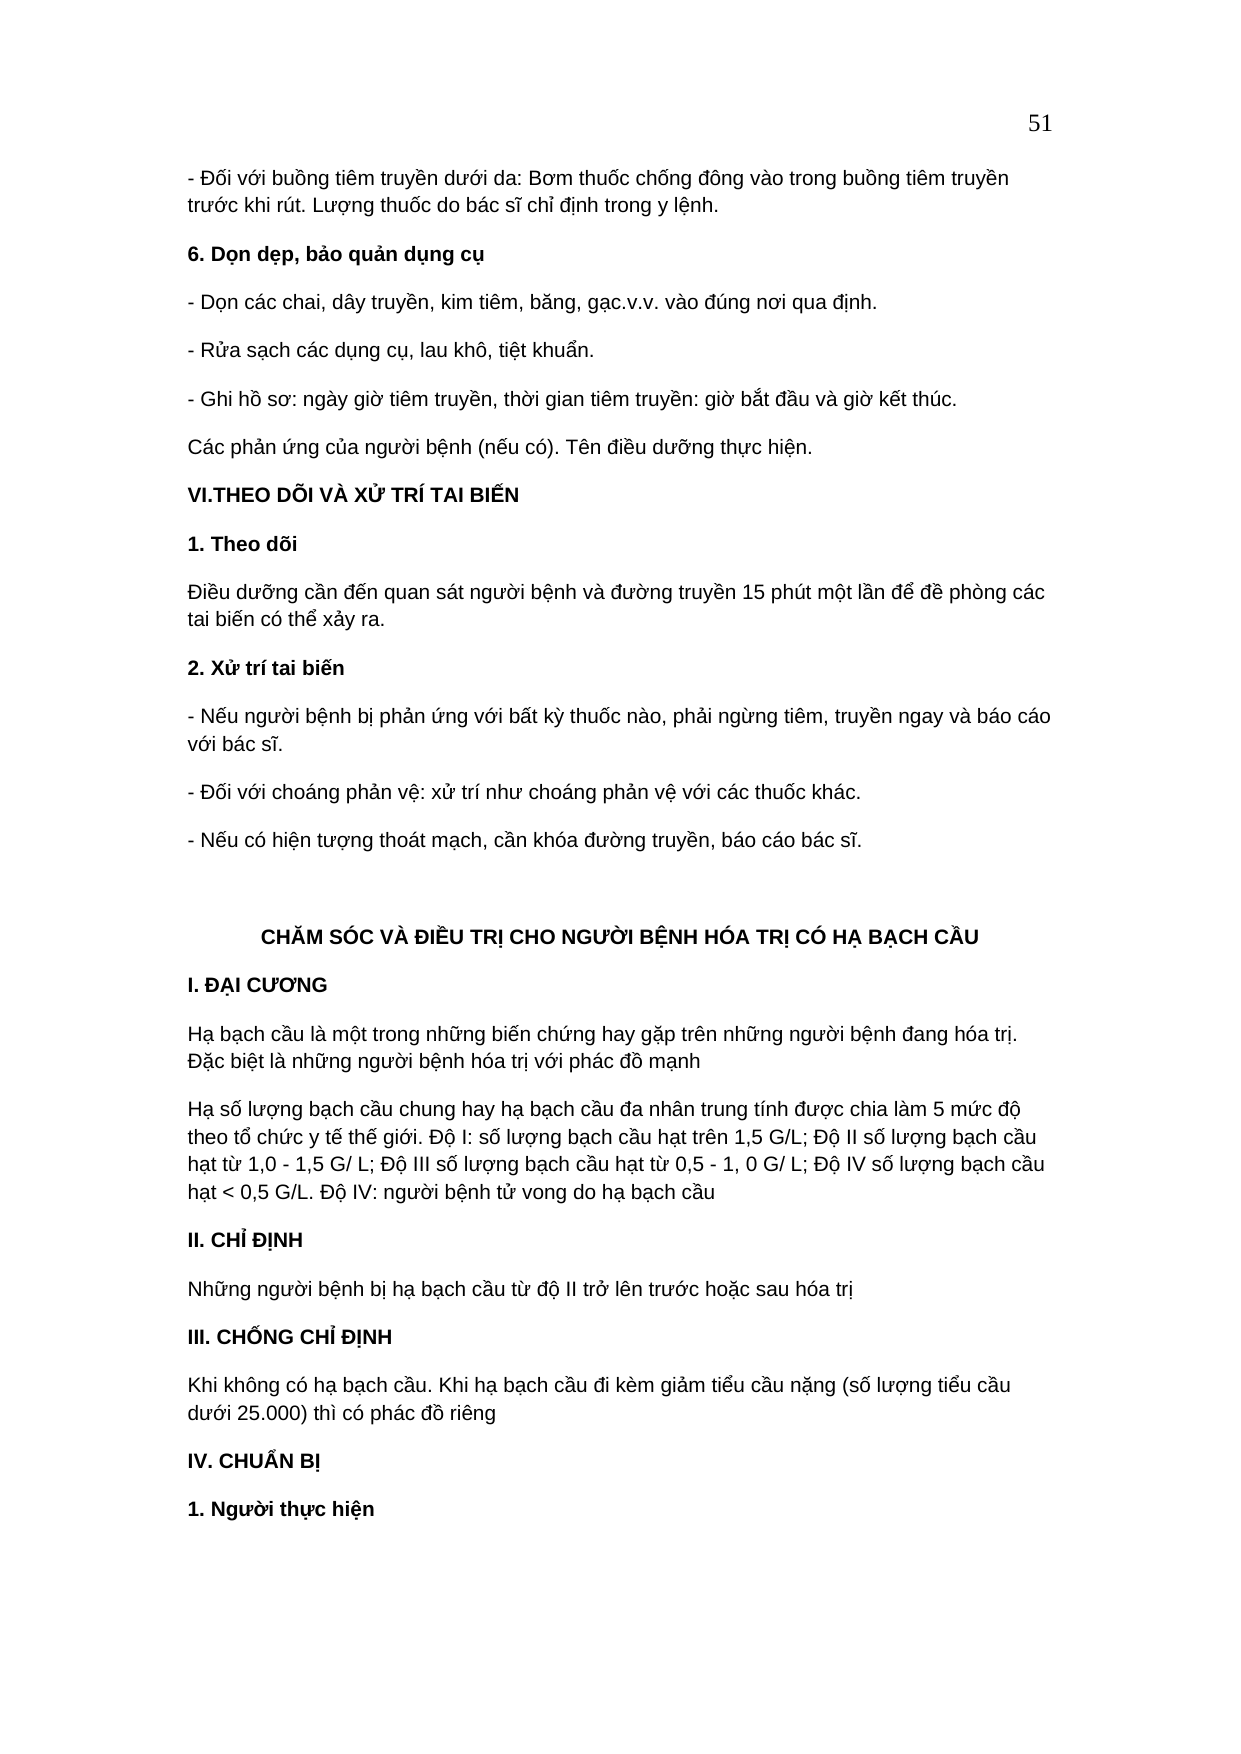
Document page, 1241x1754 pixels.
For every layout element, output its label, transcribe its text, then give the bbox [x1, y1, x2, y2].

text Các phản ứng của người bệnh (nếu có). Tên điều dưỡng thực hiện. [187, 435, 1053, 459]
text - Đối với buồng tiêm truyền dưới da: Bơm thuốc chống đông vào trong buồng tiêm truyền trước khi rút. Lượng thuốc do bác sĩ chỉ định trong y lệnh. [187, 166, 1053, 217]
text - Ghi hồ sơ: ngày giờ tiêm truyền, thời gian tiêm truyền: giờ bắt đầu và giờ kết thúc. [187, 386, 1053, 410]
text - Dọn các chai, dây truyền, kim tiêm, băng, gạc.v.v. vào đúng nơi qua định. [187, 290, 1053, 314]
text Hạ số lượng bạch cầu chung hay hạ bạch cầu đa nhân trung tính được chia làm 5 mức độ theo tổ chức y tế thế giới. Độ I: số lượng bạch cầu hạt trên 1,5 G/L; Độ II số lượng bạch cầu hạt từ 1,0 - 1,5 G/ L; Độ III số lượng bạch cầu hạt từ 0,5 - 1, 0 G/ L; Độ IV số lượng bạch cầu hạt < 0,5 G/L. Độ IV: người bệnh tử vong do hạ bạch cầu [187, 1097, 1053, 1204]
text - Nếu người bệnh bị phản ứng với bất kỳ thuốc nào, phải ngừng tiêm, truyền ngay và báo cáo với bác sĩ. [187, 704, 1053, 755]
text Hạ bạch cầu là một trong những biến chứng hay gặp trên những người bệnh đang hóa trị. Đặc biệt là những người bệnh hóa trị với phác đồ mạnh [187, 1021, 1053, 1073]
text 1. Theo dõi [187, 531, 1053, 555]
text Những người bệnh bị hạ bạch cầu từ độ II trở lên trước hoặc sau hóa trị [187, 1276, 1053, 1300]
text II. CHỈ ĐỊNH [187, 1228, 1053, 1252]
text VI.THEO DÕI VÀ XỬ TRÍ TAI BIẾN [187, 483, 1053, 507]
text IV. CHUẨN BỊ [187, 1449, 1053, 1473]
text 1. Người thực hiện [187, 1497, 1053, 1521]
text - Nếu có hiện tượng thoát mạch, cần khóa đường truyền, báo cáo bác sĩ. [187, 828, 1053, 852]
text - Đối với choáng phản vệ: xử trí như choáng phản vệ với các thuốc khác. [187, 780, 1053, 804]
text 6. Dọn dẹp, bảo quản dụng cụ [187, 241, 1053, 265]
text 2. Xử trí tai biến [187, 656, 1053, 679]
text Khi không có hạ bạch cầu. Khi hạ bạch cầu đi kèm giảm tiểu cầu nặng (số lượng tiểu cầu dưới 25.000) thì có phác đồ riêng [187, 1373, 1053, 1424]
text I. ĐẠI CƯƠNG [187, 973, 1053, 997]
text III. CHỐNG CHỈ ĐỊNH [187, 1325, 1053, 1349]
text CHĂM SÓC VÀ ĐIỀU TRỊ CHO NGƯỜI BỆNH HÓA TRỊ CÓ HẠ BẠCH CẦU [187, 925, 1053, 949]
text Điều dưỡng cần đến quan sát người bệnh và đường truyền 15 phút một lần để đề phòng các tai biến có thể xảy ra. [187, 580, 1053, 631]
text - Rửa sạch các dụng cụ, lau khô, tiệt khuẩn. [187, 338, 1053, 362]
